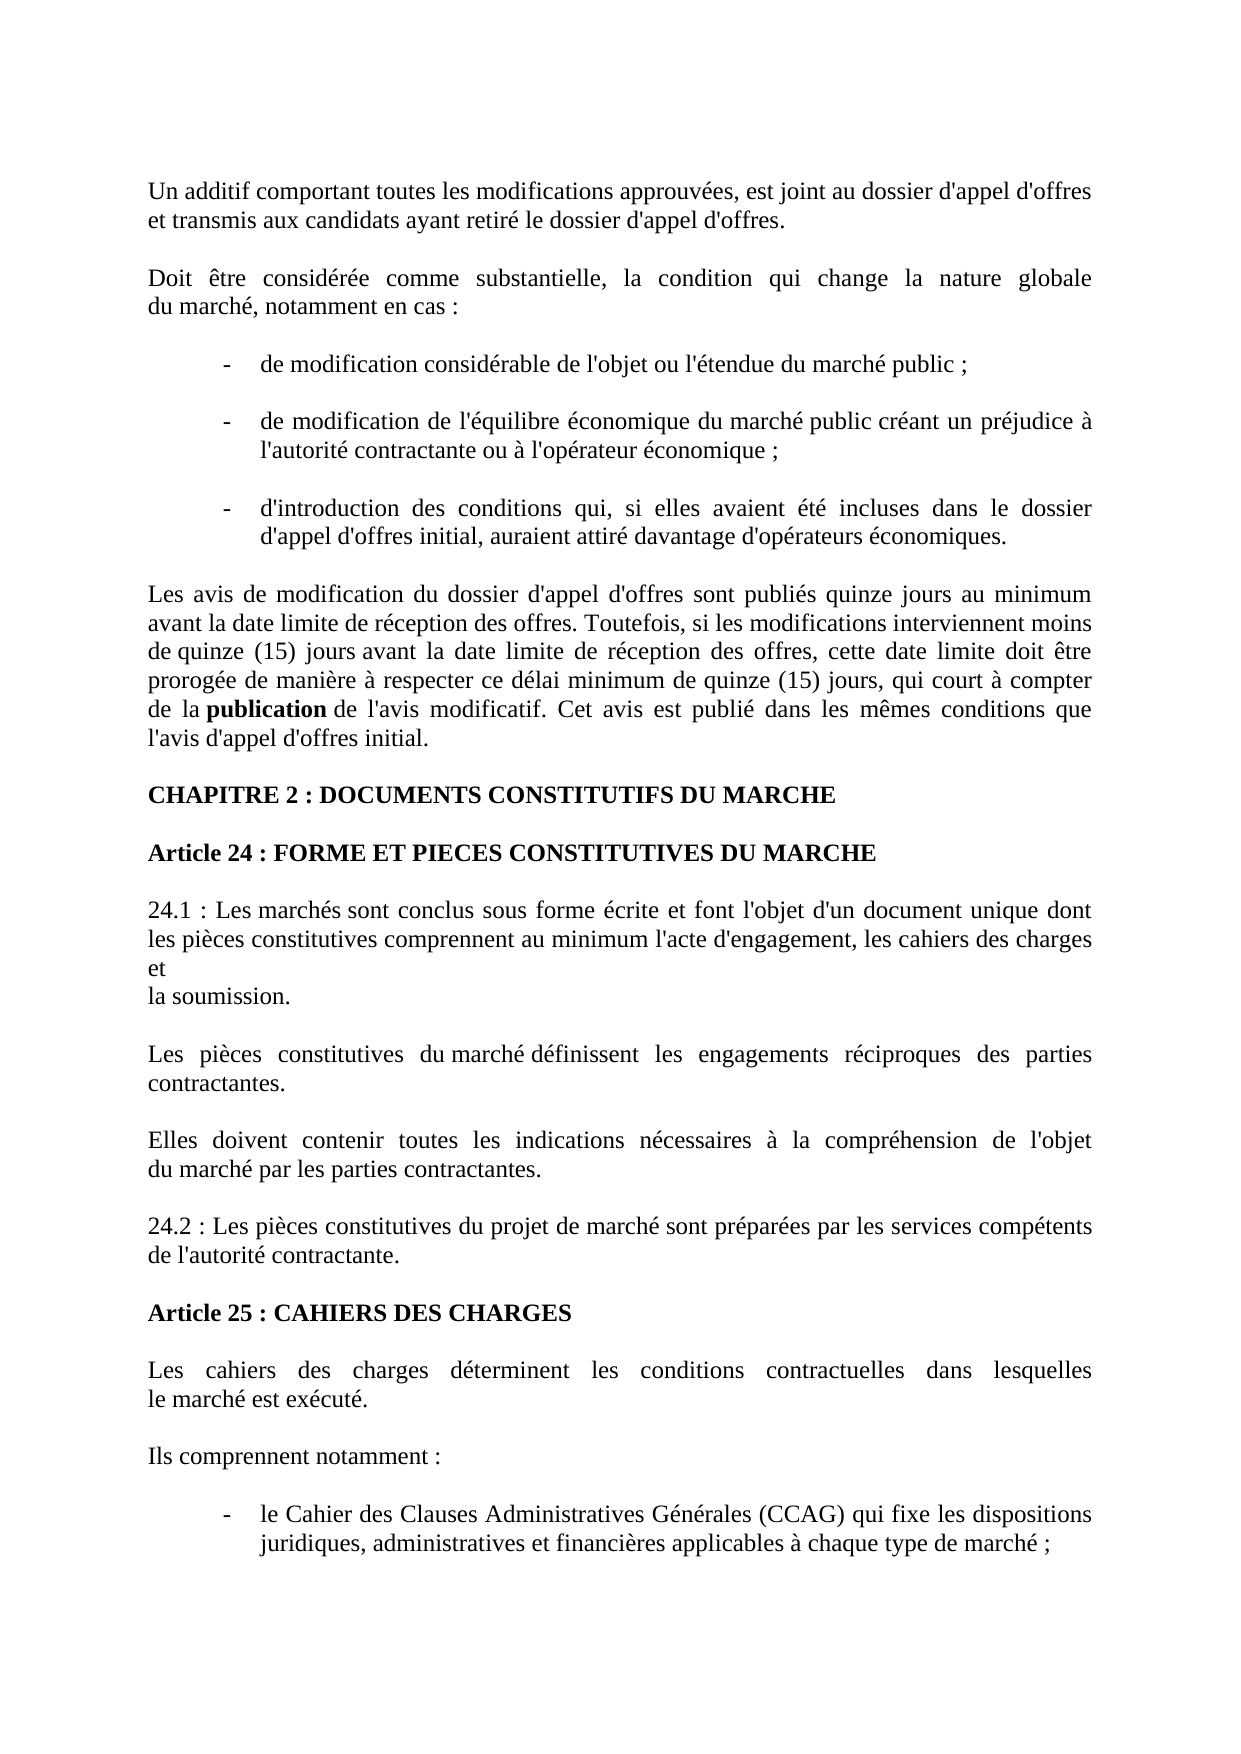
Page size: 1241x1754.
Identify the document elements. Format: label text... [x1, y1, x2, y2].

text la soumission. [148, 981, 1093, 1010]
text Elles doivent contenir toutes les indications nécessaires à la compréhension de l'objet du marché par les parties contractantes. [148, 1125, 1093, 1183]
list de modification considérable de l'objet ou l'étendue du marché public ; [223, 349, 1093, 378]
text Un additif comportant toutes les modifications approuvées, est joint au dossier d'appel d'offres et transmis aux candidats ayant retiré le dossier d'appel d'offres. [148, 176, 1093, 234]
text CHAPITRE 2 : DOCUMENTS CONSTITUTIFS DU MARCHE [148, 780, 1093, 809]
list de modification de l'équilibre économique du marché public créant un préjudice à l'autorité contractante ou à l'opérateur économique ; [223, 406, 1093, 464]
text Article 24 : FORME ET PIECES CONSTITUTIVES DU MARCHE [148, 838, 1093, 866]
text 24.1 : Les marchés sont conclus sous forme écrite et font l'objet d'un document unique dont les pièces constitutives comprennent au minimum l'acte d'engagement, les cahiers des charges et [148, 895, 1093, 981]
text Doit être considérée comme substantielle, la condition qui change la nature globale du marché, notamment en cas : [148, 263, 1093, 320]
text 24.2 : Les pièces constitutives du projet de marché sont préparées par les services compétents de l'autorité contractante. [148, 1211, 1093, 1269]
list le Cahier des Clauses Administratives Générales (CCAG) qui fixe les dispositions juridiques, administratives et financières applicables à chaque type de marché ; [223, 1499, 1093, 1556]
list d'introduction des conditions qui, si elles avaient été incluses dans le dossier d'appel d'offres initial, auraient attiré davantage d'opérateurs économiques. [223, 493, 1093, 550]
text Les pièces constitutives du marché définissent les engagements réciproques des parties contractantes. [148, 1039, 1093, 1096]
text Article 25 : CAHIERS DES CHARGES [148, 1298, 1093, 1326]
text Les avis de modification du dossier d'appel d'offres sont publiés quinze jours au minimum avant la date limite de réception des offres. Toutefois, si les modifications interviennent moins de quinze (15) jours avant la date limite de réception des offres, cette date limite doit être prorogée de manière à respecter ce délai minimum de quinze (15) jours, qui court à compter de la publication de l'avis modificatif. Cet avis est publié dans les mêmes conditions que l'avis d'appel d'offres initial. [148, 579, 1093, 751]
text Les cahiers des charges déterminent les conditions contractuelles dans lesquelles le marché est exécuté. [148, 1355, 1093, 1413]
text Ils comprennent notamment : [148, 1441, 1093, 1470]
